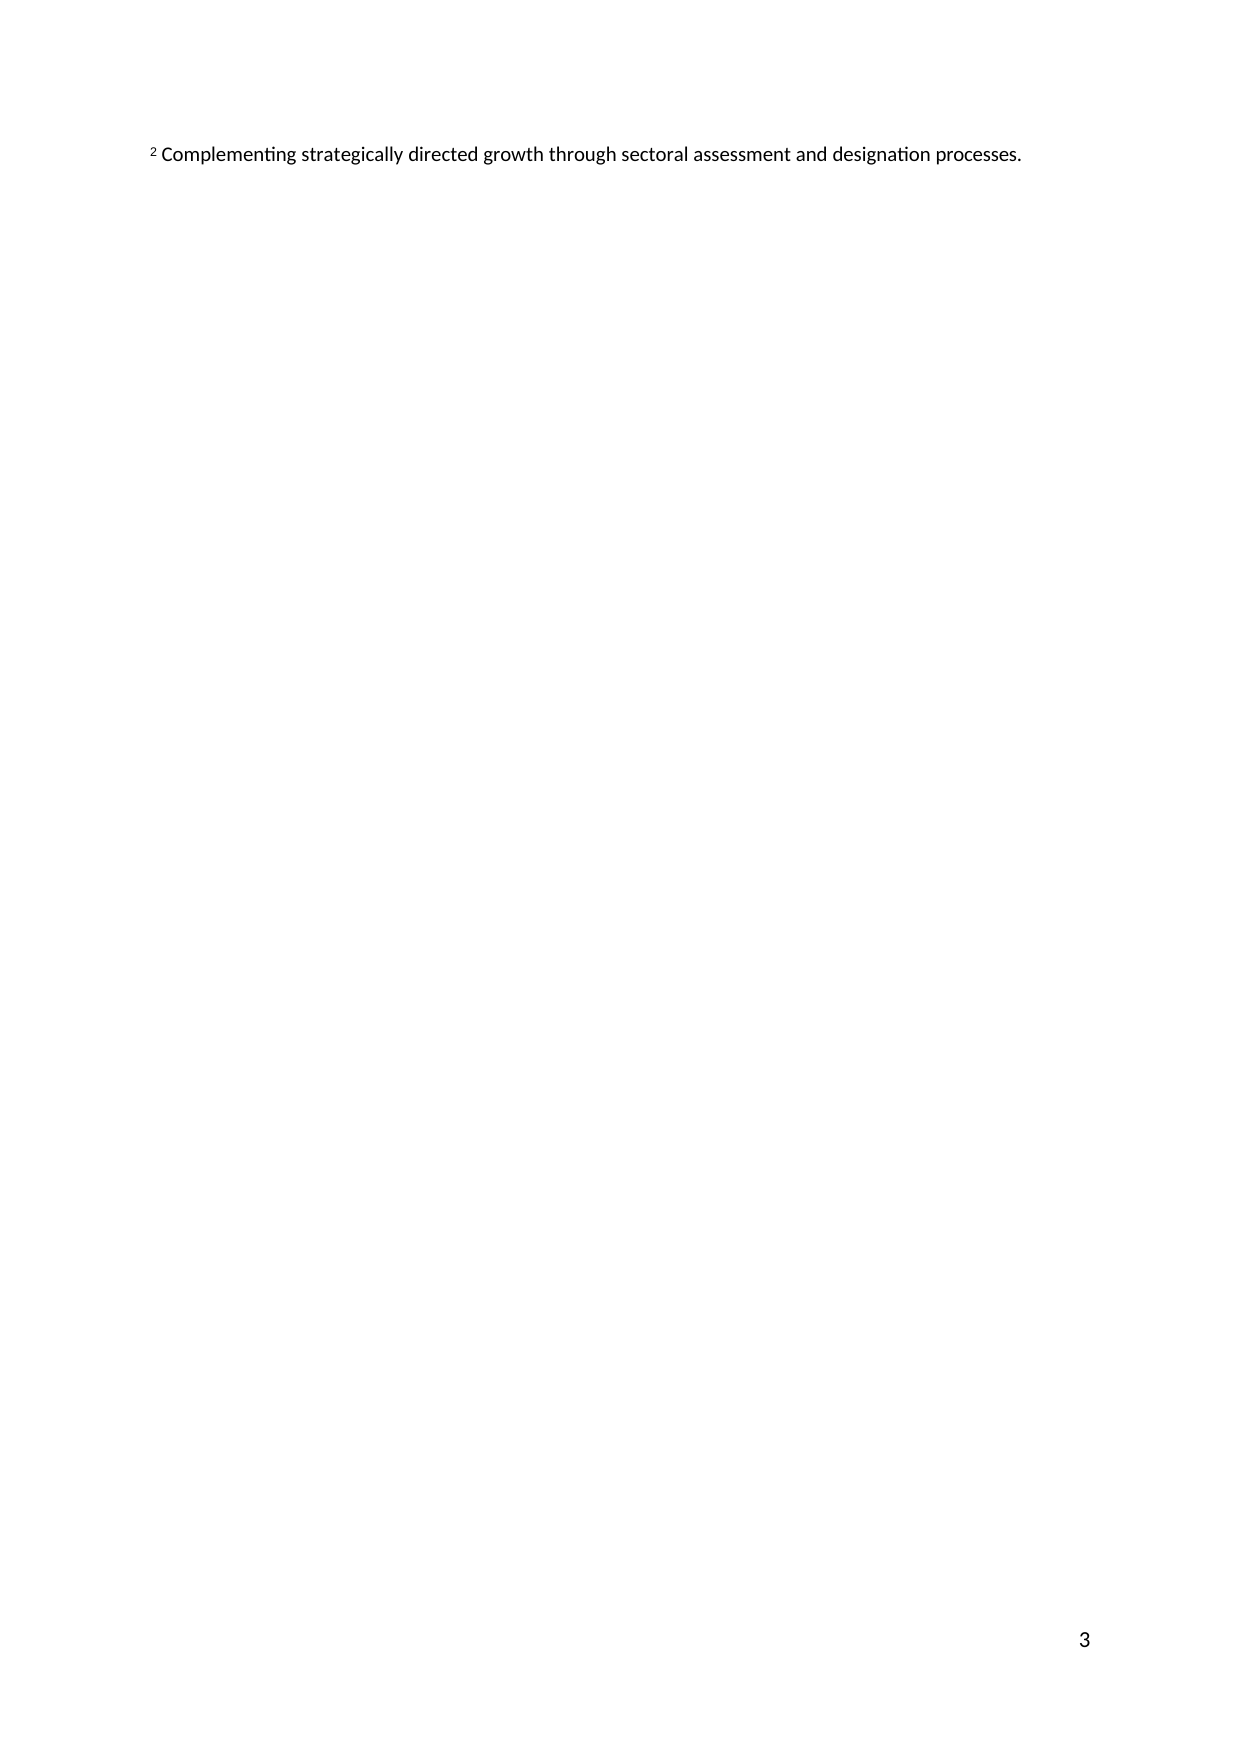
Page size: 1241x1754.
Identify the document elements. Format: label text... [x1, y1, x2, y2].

text 2 Complementing strategically directed growth through sectoral assessment and designation processes. [150, 142, 1101, 167]
